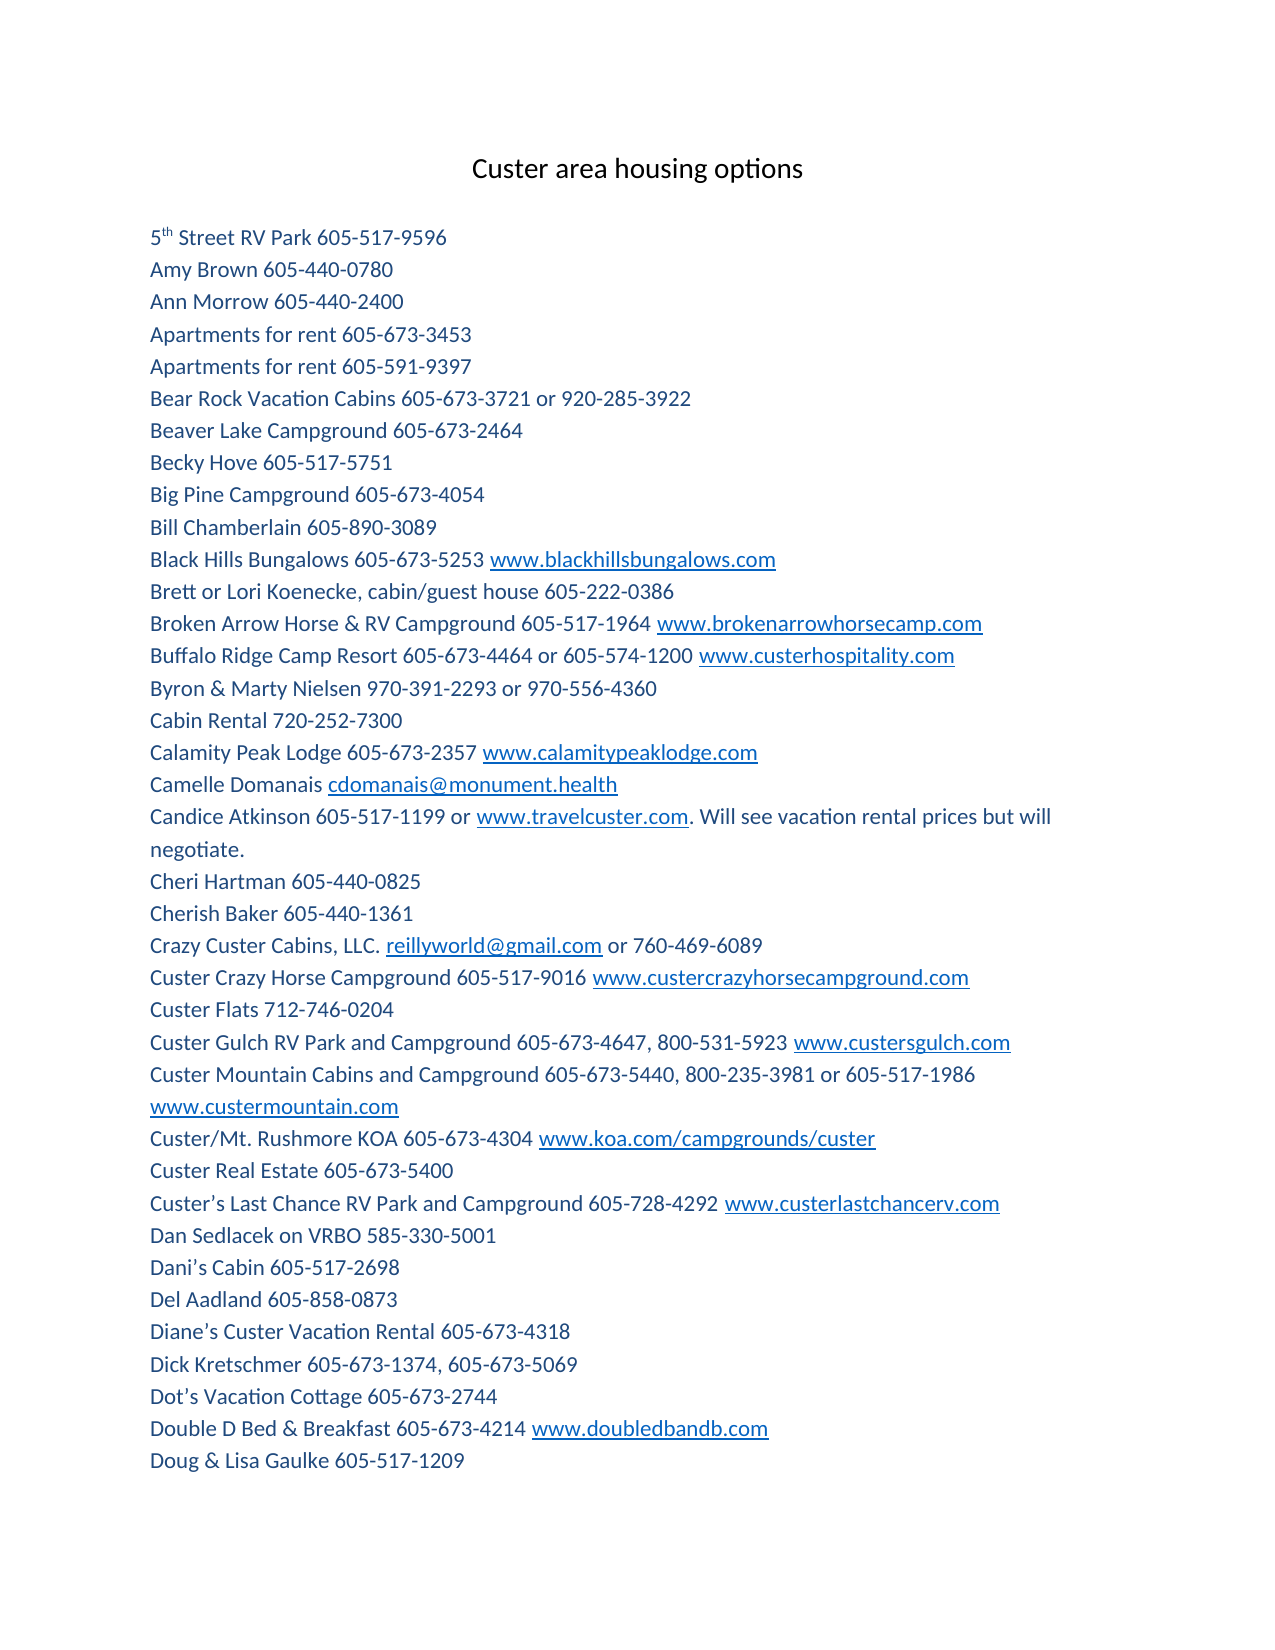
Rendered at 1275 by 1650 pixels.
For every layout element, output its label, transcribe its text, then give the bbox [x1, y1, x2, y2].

text Custer Real Estate 605-673-5400 [150, 1157, 1125, 1184]
text Crazy Custer Cabins, LLC. reillyworld@gmail.com or 760-469-6089 [150, 931, 1125, 959]
text Dan Sedlacek on VRBO 585-330-5001 [150, 1221, 1125, 1249]
text Apartments for rent 605-673-3453 [150, 320, 1125, 348]
text Cherish Baker 605-440-1361 [150, 899, 1125, 927]
text Calamity Peak Lodge 605-673-2357 www.calamitypeaklodge.com [150, 738, 1125, 766]
text Buffalo Ridge Camp Resort 605-673-4464 or 605-574-1200 www.custerhospitality.com [150, 642, 1125, 669]
text Ann Morrow 605-440-2400 [150, 287, 1125, 316]
text Diane’s Custer Vacation Rental 605-673-4318 [150, 1317, 1125, 1346]
text Custer Mountain Cabins and Campground 605-673-5440, 800-235-3981 or 605-517-1986 www.custermountain.com [150, 1060, 1125, 1120]
text Big Pine Campground 605-673-4054 [150, 481, 1125, 509]
text Broken Arrow Horse & RV Campground 605-517-1964 www.brokenarrowhorsecamp.com [150, 609, 1125, 637]
text Double D Bed & Breakfast 605-673-4214 www.doubledbandb.com [150, 1414, 1125, 1442]
text Doug & Lisa Gaulke 605-517-1209 [150, 1446, 1125, 1474]
text Custer’s Last Chance RV Park and Campground 605-728-4292 www.custerlastchancerv.com [150, 1189, 1125, 1217]
text Camelle Domanais cdomanais@monument.health [150, 770, 1125, 798]
text Del Aadland 605-858-0873 [150, 1285, 1125, 1313]
text Brett or Lori Koenecke, cabin/guest house 605-222-0386 [150, 577, 1125, 605]
text Amy Brown 605-440-0780 [150, 255, 1125, 283]
text Byron & Marty Nielsen 970-391-2293 or 970-556-4360 [150, 674, 1125, 702]
text Dani’s Cabin 605-517-2698 [150, 1253, 1125, 1281]
text Cabin Rental 720-252-7300 [150, 706, 1125, 734]
text Beaver Lake Campground 605-673-2464 [150, 416, 1125, 444]
text Apartments for rent 605-591-9397 [150, 352, 1125, 380]
text Bear Rock Vacation Cabins 605-673-3721 or 920-285-3922 [150, 384, 1125, 412]
text Becky Hove 605-517-5751 [150, 448, 1125, 476]
text Custer area housing options [150, 150, 1125, 186]
text 5th Street RV Park 605-517-9596 [150, 223, 1125, 251]
text Cheri Hartman 605-440-0825 [150, 867, 1125, 895]
text Custer Flats 712-746-0204 [150, 996, 1125, 1024]
text Bill Chamberlain 605-890-3089 [150, 513, 1125, 541]
text Black Hills Bungalows 605-673-5253 www.blackhillsbungalows.com [150, 545, 1125, 573]
text Custer Gulch RV Park and Campground 605-673-4647, 800-531-5923 www.custersgulch.com [150, 1028, 1125, 1056]
text Custer Crazy Horse Campground 605-517-9016 www.custercrazyhorsecampground.com [150, 963, 1125, 991]
text Dot’s Vacation Cottage 605-673-2744 [150, 1382, 1125, 1410]
text Candice Atkinson 605-517-1199 or www.travelcuster.com. Will see vacation rental prices but will negotiate. [150, 802, 1125, 863]
text Dick Kretschmer 605-673-1374, 605-673-5069 [150, 1350, 1125, 1378]
text Custer/Mt. Rushmore KOA 605-673-4304 www.koa.com/campgrounds/custer [150, 1124, 1125, 1152]
